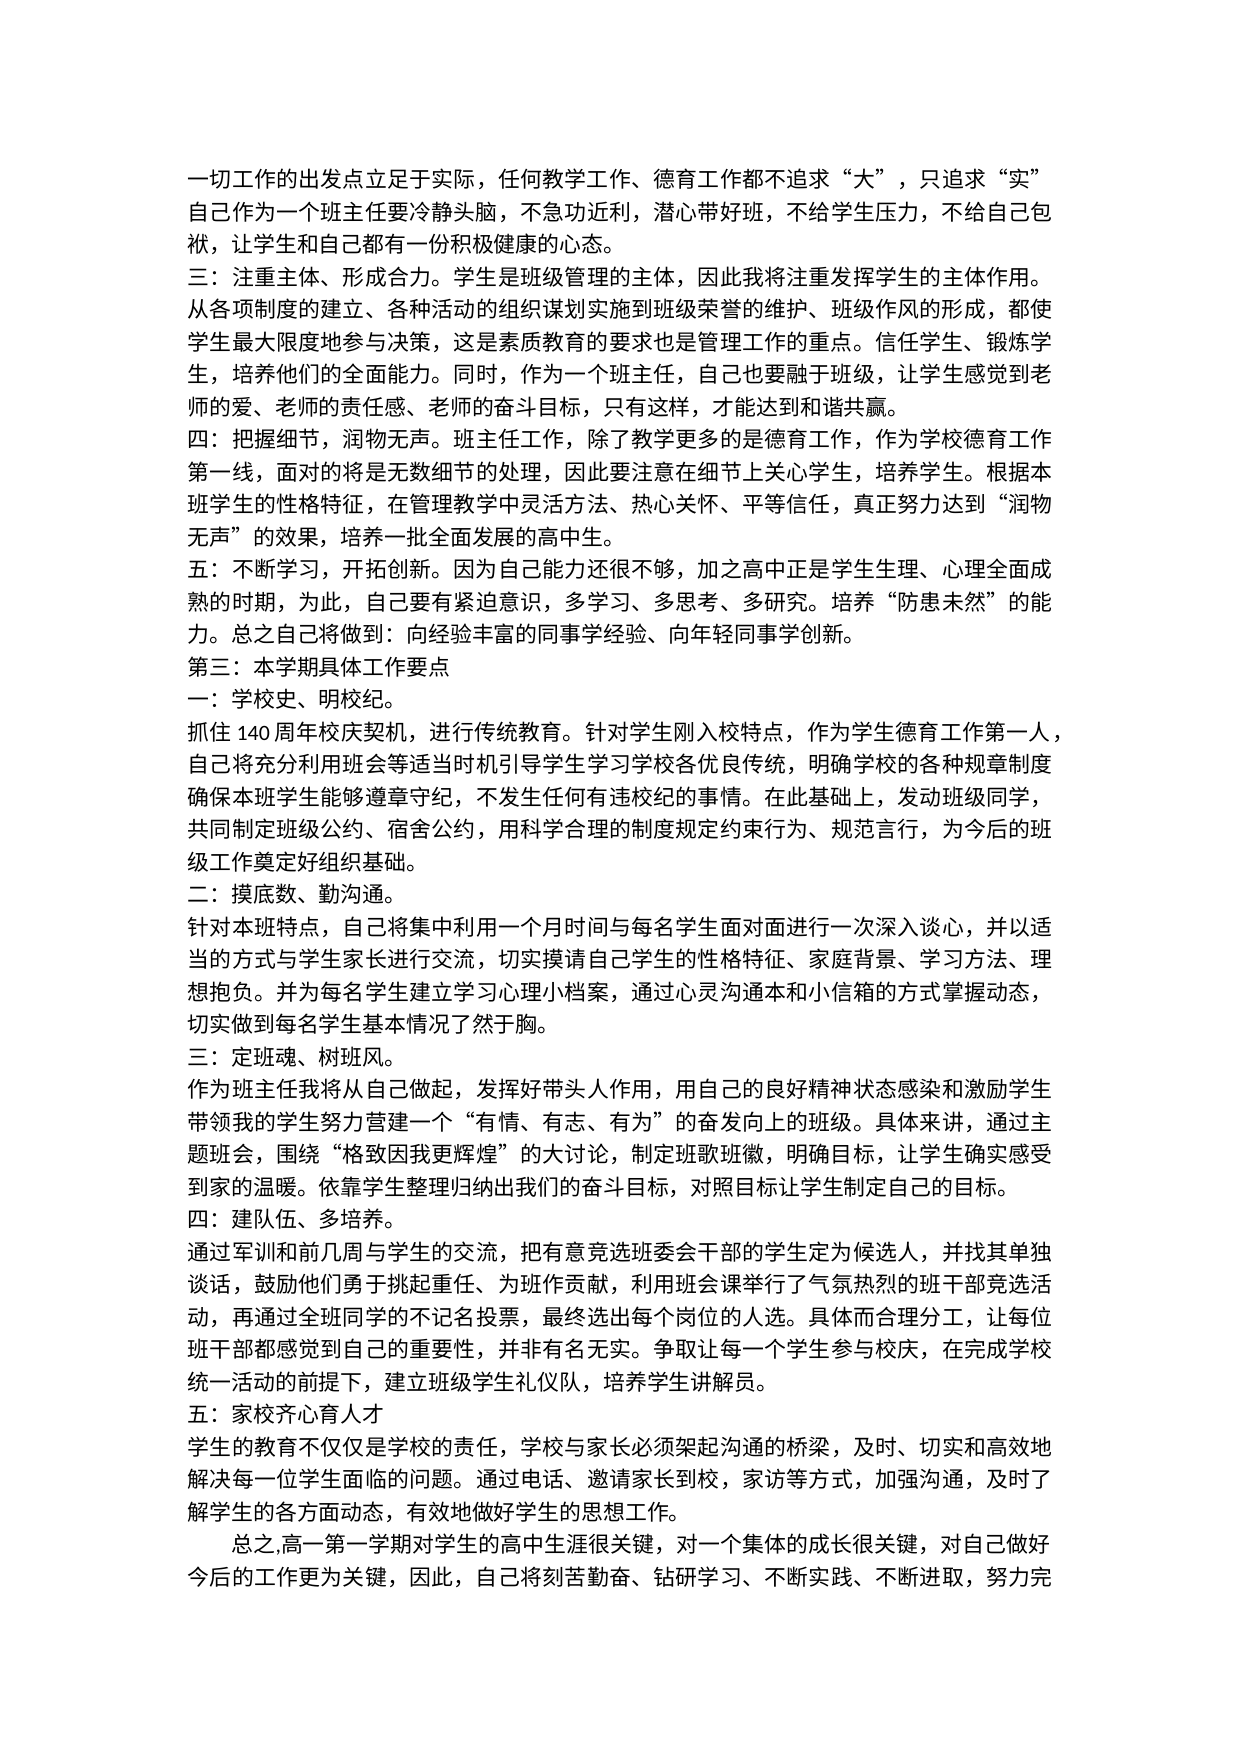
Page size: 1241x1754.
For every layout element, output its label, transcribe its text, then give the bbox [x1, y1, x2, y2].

text 二：摸底数、勤沟通。 [187, 877, 1053, 909]
text 三：定班魂、树班风。 [187, 1039, 1053, 1072]
text 学生的教育不仅仅是学校的责任，学校与家长必须架起沟通的桥梁，及时、切实和高效地解决每一位学生面临的问题。通过电话、邀请家长到校，家访等方式，加强沟通，及时了解学生的各方面动态，有效地做好学生的思想工作。 [187, 1429, 1053, 1527]
text 四：把握细节，润物无声。班主任工作，除了教学更多的是德育工作，作为学校德育工作第一线，面对的将是无数细节的处理，因此要注意在细节上关心学生，培养学生。根据本班学生的性格特征，在管理教学中灵活方法、热心关怀、平等信任，真正努力达到“润物无声”的效果，培养一批全面发展的高中生。 [187, 422, 1053, 552]
text 通过军训和前几周与学生的交流，把有意竞选班委会干部的学生定为候选人，并找其单独谈话，鼓励他们勇于挑起重任、为班作贡献，利用班会课举行了气氛热烈的班干部竞选活动，再通过全班同学的不记名投票，最终选出每个岗位的人选。具体而合理分工，让每位班干部都感觉到自己的重要性，并非有名无实。争取让每一个学生参与校庆，在完成学校统一活动的前提下，建立班级学生礼仪队，培养学生讲解员。 [187, 1234, 1053, 1397]
text 五：不断学习，开拓创新。因为自己能力还很不够，加之高中正是学生生理、心理全面成熟的时期，为此，自己要有紧迫意识，多学习、多思考、多研究。培养“防患未然”的能力。总之自己将做到：向经验丰富的同事学经验、向年轻同事学创新。 [187, 552, 1053, 649]
text 第三：本学期具体工作要点 [187, 649, 1053, 682]
text 针对本班特点，自己将集中利用一个月时间与每名学生面对面进行一次深入谈心，并以适当的方式与学生家长进行交流，切实摸请自己学生的性格特征、家庭背景、学习方法、理想抱负。并为每名学生建立学习心理小档案，通过心灵沟通本和小信箱的方式掌握动态，切实做到每名学生基本情况了然于胸。 [187, 909, 1053, 1039]
text 作为班主任我将从自己做起，发挥好带头人作用，用自己的良好精神状态感染和激励学生，带领我的学生努力营建一个“有情、有志、有为”的奋发向上的班级。具体来讲，通过主题班会，围绕“格致因我更辉煌”的大讨论，制定班歌班徽，明确目标，让学生确实感受到家的温暖。依靠学生整理归纳出我们的奋斗目标，对照目标让学生制定自己的目标。 [187, 1072, 1053, 1202]
text 五：家校齐心育人才 [187, 1397, 1053, 1429]
text 四：建队伍、多培养。 [187, 1202, 1053, 1234]
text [187, 1527, 1053, 1592]
text 抓住140周年校庆契机，进行传统教育。针对学生刚入校特点，作为学生德育工作第一人，自己将充分利用班会等适当时机引导学生学习学校各优良传统，明确学校的各种规章制度，确保本班学生能够遵章守纪，不发生任何有违校纪的事情。在此基础上，发动班级同学，共同制定班级公约、宿舍公约，用科学合理的制度规定约束行为、规范言行，为今后的班级工作奠定好组织基础。 [187, 714, 1053, 877]
text 一：学校史、明校纪。 [187, 682, 1053, 714]
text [187, 162, 1053, 259]
text 三：注重主体、形成合力。学生是班级管理的主体，因此我将注重发挥学生的主体作用。从各项制度的建立、各种活动的组织谋划实施到班级荣誉的维护、班级作风的形成，都使学生最大限度地参与决策，这是素质教育的要求也是管理工作的重点。信任学生、锻炼学生，培养他们的全面能力。同时，作为一个班主任，自己也要融于班级，让学生感觉到老师的爱、老师的责任感、老师的奋斗目标，只有这样，才能达到和谐共赢。 [187, 259, 1053, 422]
